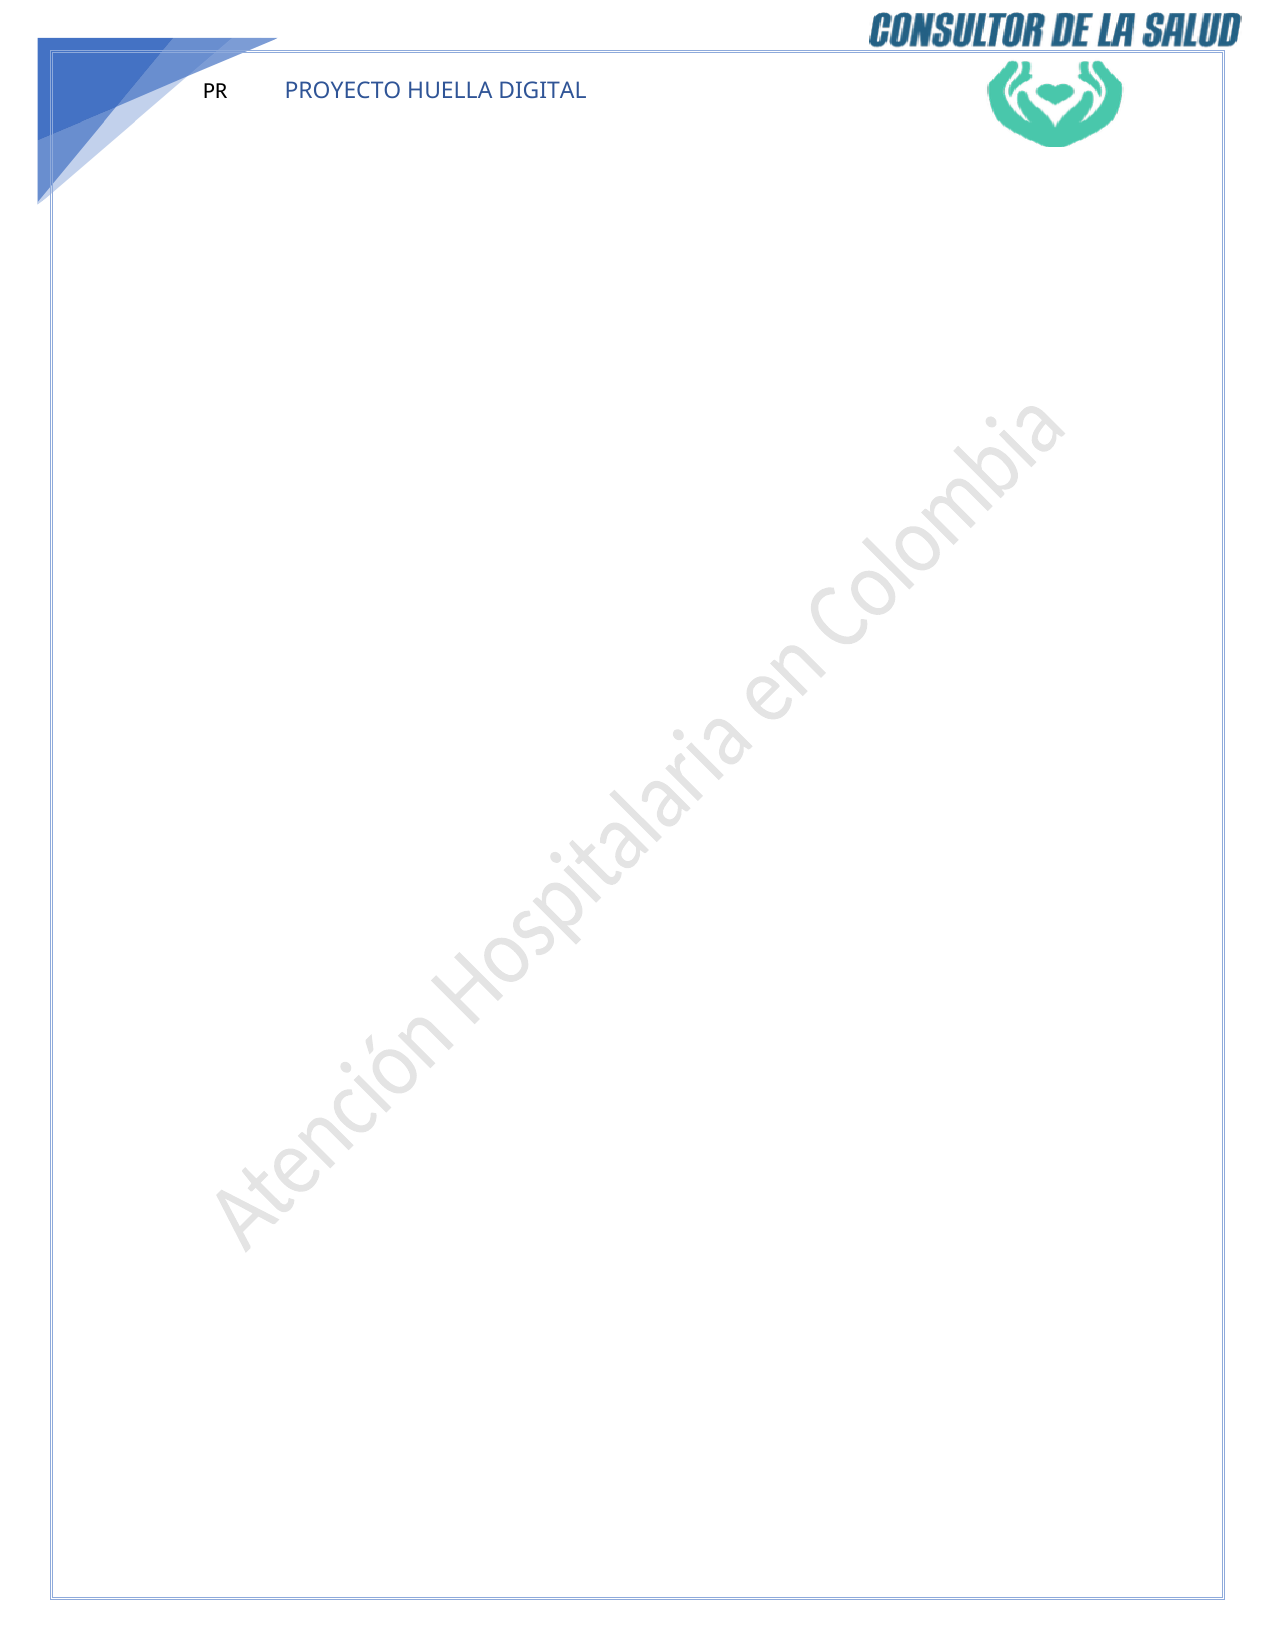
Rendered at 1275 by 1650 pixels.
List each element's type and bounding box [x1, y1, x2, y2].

picture [53, 53, 279, 206]
picture [854, 51, 1224, 147]
picture [854, 9, 1247, 147]
picture [854, 53, 1222, 147]
picture [51, 51, 279, 206]
picture [37, 37, 279, 206]
